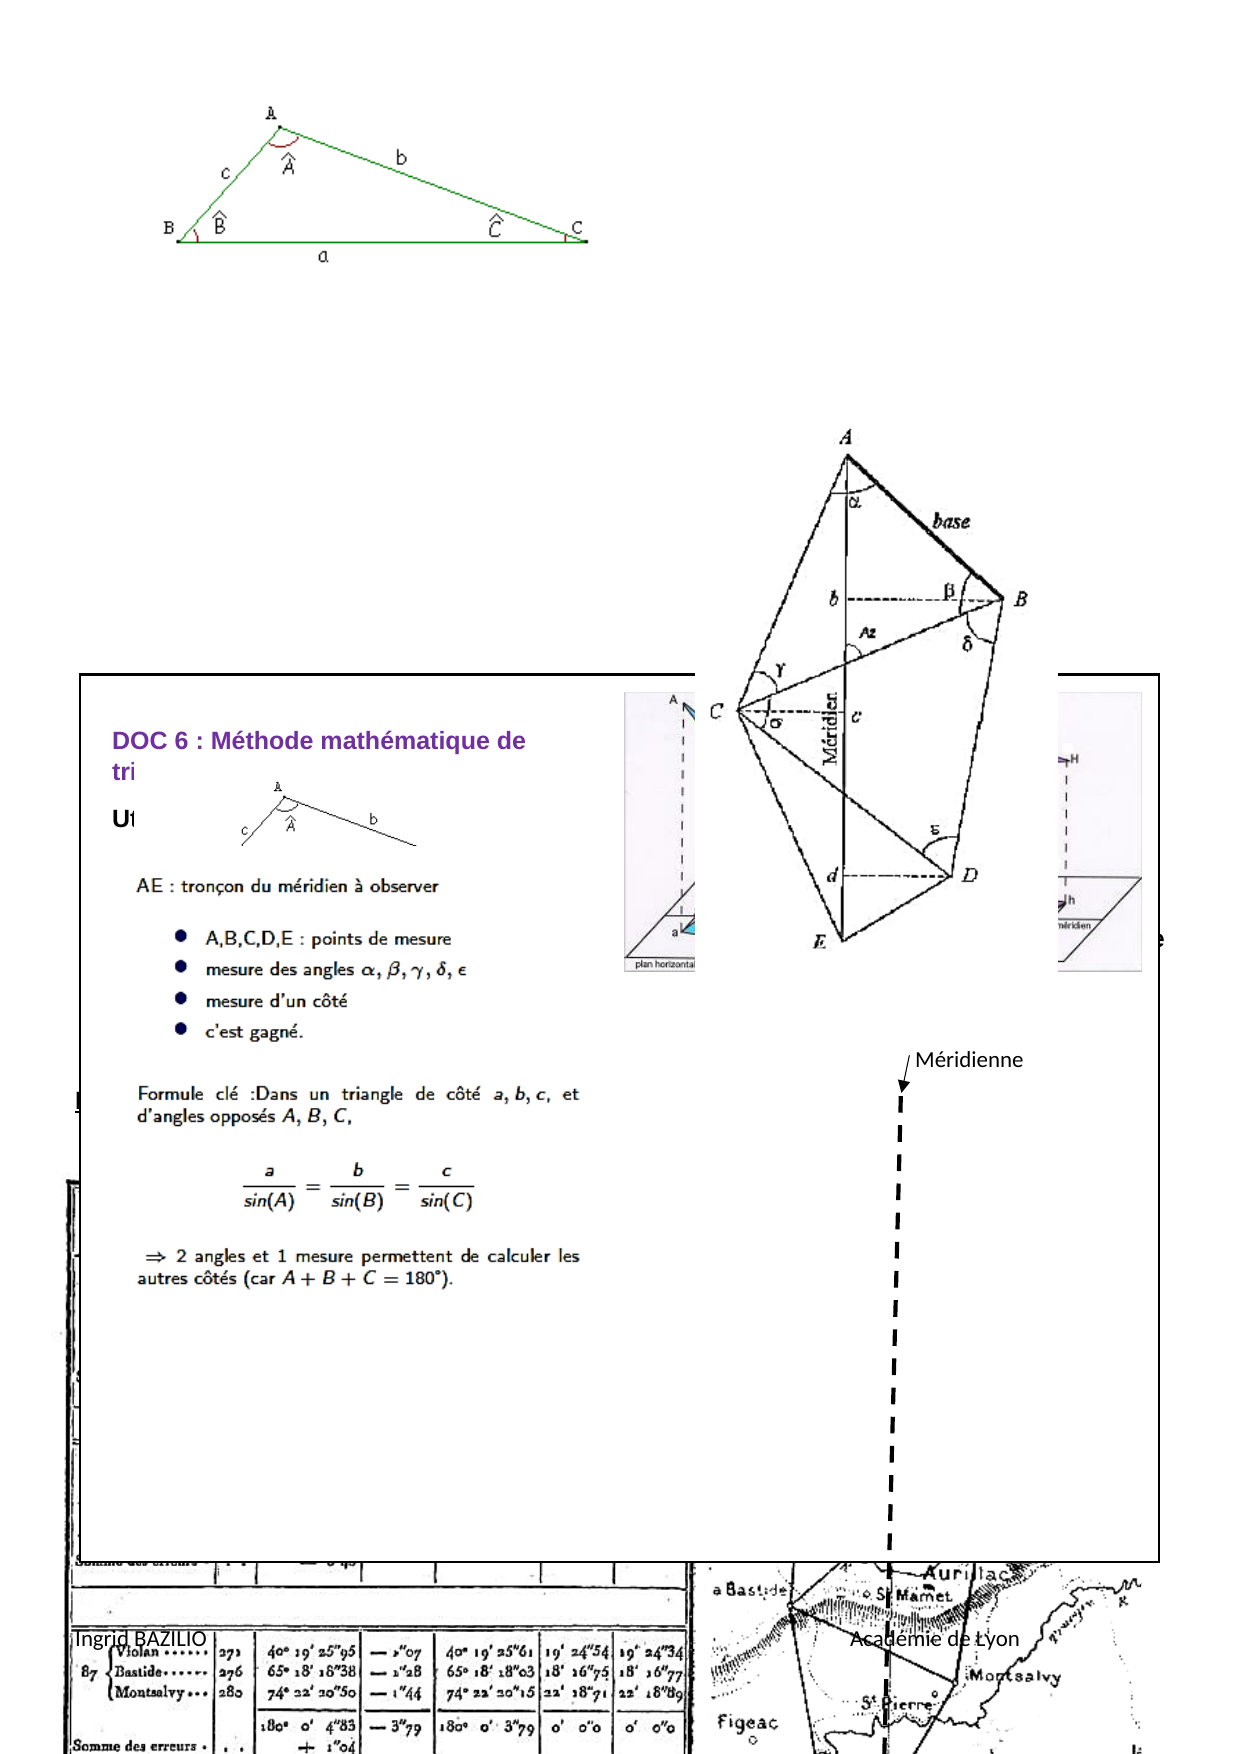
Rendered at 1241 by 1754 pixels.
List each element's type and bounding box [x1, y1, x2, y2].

picture [75, 75, 689, 300]
picture [697, 403, 1056, 973]
picture [114, 848, 606, 1299]
picture [41, 1120, 711, 1754]
picture [134, 758, 585, 846]
